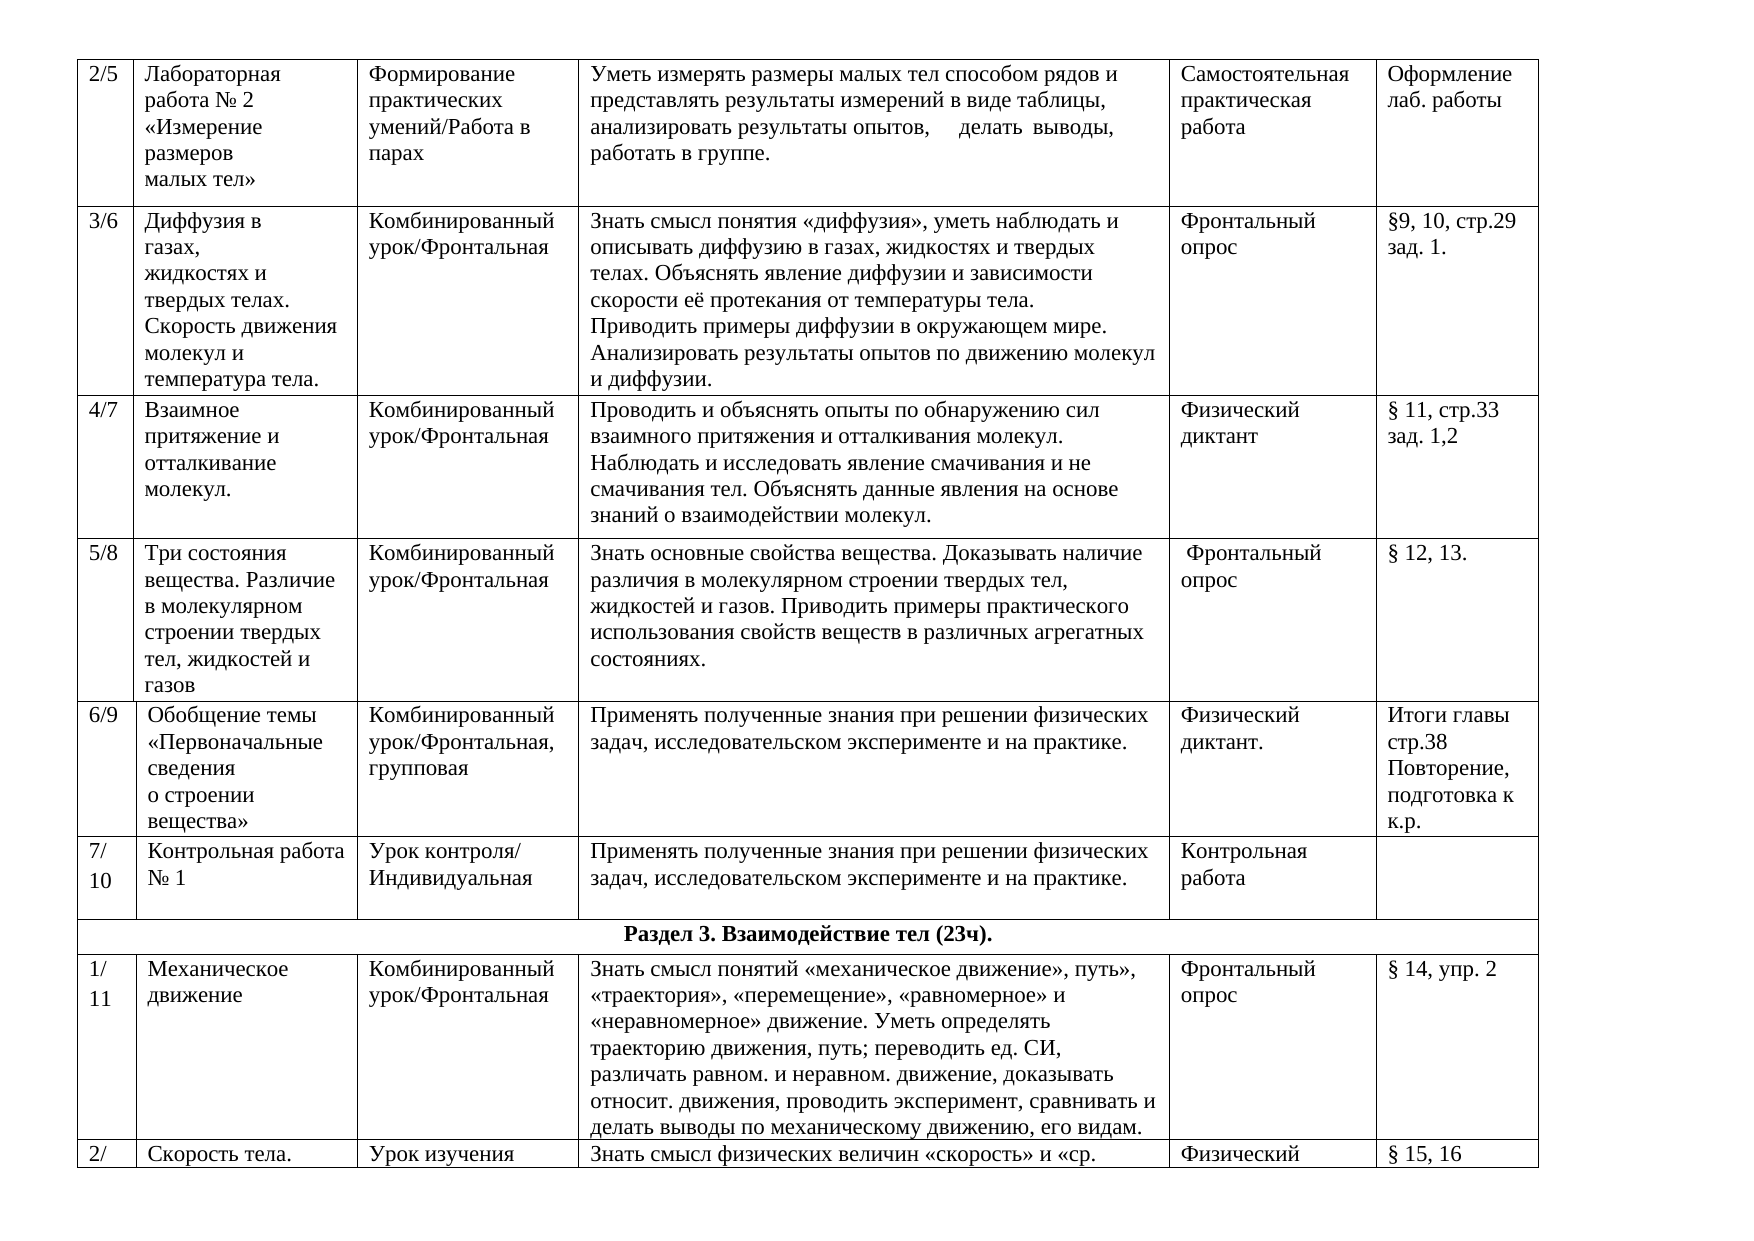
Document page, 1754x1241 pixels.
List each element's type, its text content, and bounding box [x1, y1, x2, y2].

table_cell § 12, 13. [1377, 539, 1538, 701]
table_cell Три состояния вещества. Различие в молекулярном строении твердых тел, жидкостей и газов [134, 539, 357, 701]
table_cell 5/8 [78, 539, 133, 701]
table_cell 3/6 [78, 207, 133, 395]
table_cell § 14, упр. 2 [1377, 955, 1538, 1139]
table_cell Формирование практических умений/Работа в парах [358, 60, 578, 206]
table_cell 2/ 12 [78, 1140, 136, 1167]
table_cell Самостоятельная практическая работа [1170, 60, 1376, 206]
table_cell Знать смысл понятий «механическое движение», путь», «траектория», «перемещение», «равномерное» и «неравномерное» движение. Уметь определять траекторию движения, путь; переводить ед. СИ, различать равном. и неравном. движение, доказывать относит. движения, проводить эксперимент, сравнивать и делать выводы по механическому движению, его видам. [579, 955, 1169, 1139]
table_cell Физический диктант [1170, 1140, 1376, 1167]
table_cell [358, 1140, 578, 1167]
table_cell Контрольная работа № 1 [137, 837, 357, 918]
table_cell Фронтальный опрос [1170, 207, 1376, 395]
table_cell 6/9 [78, 702, 136, 836]
table_cell Лабораторная работа № 2 «Измерение размеров малых тел» [134, 60, 357, 206]
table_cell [137, 1140, 357, 1167]
table_cell [1377, 837, 1538, 918]
table_cell Механическое движение [137, 955, 357, 1139]
table_cell § 11, стр.33 зад. 1,2 [1377, 396, 1538, 538]
table_cell Раздел 3. Взаимодействие тел (23ч). [78, 920, 1538, 954]
table_cell Применять полученные знания при решении физических задач, исследовательском эксперименте и на практике. [579, 837, 1169, 918]
table_cell Взаимное притяжение и отталкивание молекул. [134, 396, 357, 538]
table_cell Физический диктант [1170, 396, 1376, 538]
table_cell Контрольная работа [1170, 837, 1376, 918]
table_cell Комбинированный урок/Фронтальная [358, 207, 578, 395]
table_cell 4/7 [78, 396, 133, 538]
table_cell Проводить и объяснять опыты по обнаружению сил взаимного притяжения и отталкивания молекул. Наблюдать и исследовать явление смачивания и не смачивания тел. Объяснять данные явления на основе знаний о взаимодействии молекул. [579, 396, 1169, 538]
table_cell Комбинированный урок/Фронтальная [358, 396, 578, 538]
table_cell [579, 1140, 1169, 1167]
table_cell Диффузия в газах, жидкостях и твердых телах. Скорость движения молекул и температура тела. [134, 207, 357, 395]
table_cell 2/5 [78, 60, 133, 206]
table_cell Оформление лаб. работы [1377, 60, 1538, 206]
table_cell Комбинированный урок/Фронтальная [358, 539, 578, 701]
table_cell Фронтальный опрос [1170, 539, 1376, 701]
table_cell 7/ 10 [78, 837, 136, 918]
table_cell Фронтальный опрос [1170, 955, 1376, 1139]
table_cell Знать смысл понятия «диффузия», уметь наблюдать и описывать диффузию в газах, жидкостях и твердых телах. Объяснять явление диффузии и зависимости скорости её протекания от температуры тела. Приводить примеры диффузии в окружающем мире. Анализировать результаты опытов по движению молекул и диффузии. [579, 207, 1169, 395]
table_cell § 15, 16 Упр. 3 [1377, 1140, 1538, 1167]
table_cell Физический диктант. [1170, 702, 1376, 836]
table_cell Итоги главы стр.38 Повторение, подготовка к к.р. [1377, 702, 1538, 836]
table_cell 1/ 11 [78, 955, 136, 1139]
table_cell Обобщение темы «Первоначальные сведения о строении вещества» [137, 702, 357, 836]
table_cell §9, 10, стр.29 зад. 1. [1377, 207, 1538, 395]
table_cell Урок контроля/ Индивидуальная [358, 837, 578, 918]
table_cell Знать основные свойства вещества. Доказывать наличие различия в молекулярном строении твердых тел, жидкостей и газов. Приводить примеры практического использования свойств веществ в различных агрегатных состояниях. [579, 539, 1169, 701]
table_cell Комбинированный урок/Фронтальная, групповая [358, 702, 578, 836]
table_cell Комбинированный урок/Фронтальная [358, 955, 578, 1139]
table_cell Уметь измерять размеры малых тел способом рядов и представлять результаты измерений в виде таблицы, анализировать результаты опытов, делать выводы, работать в группе. [579, 60, 1169, 206]
table_cell Применять полученные знания при решении физических задач, исследовательском эксперименте и на практике. [579, 702, 1169, 836]
